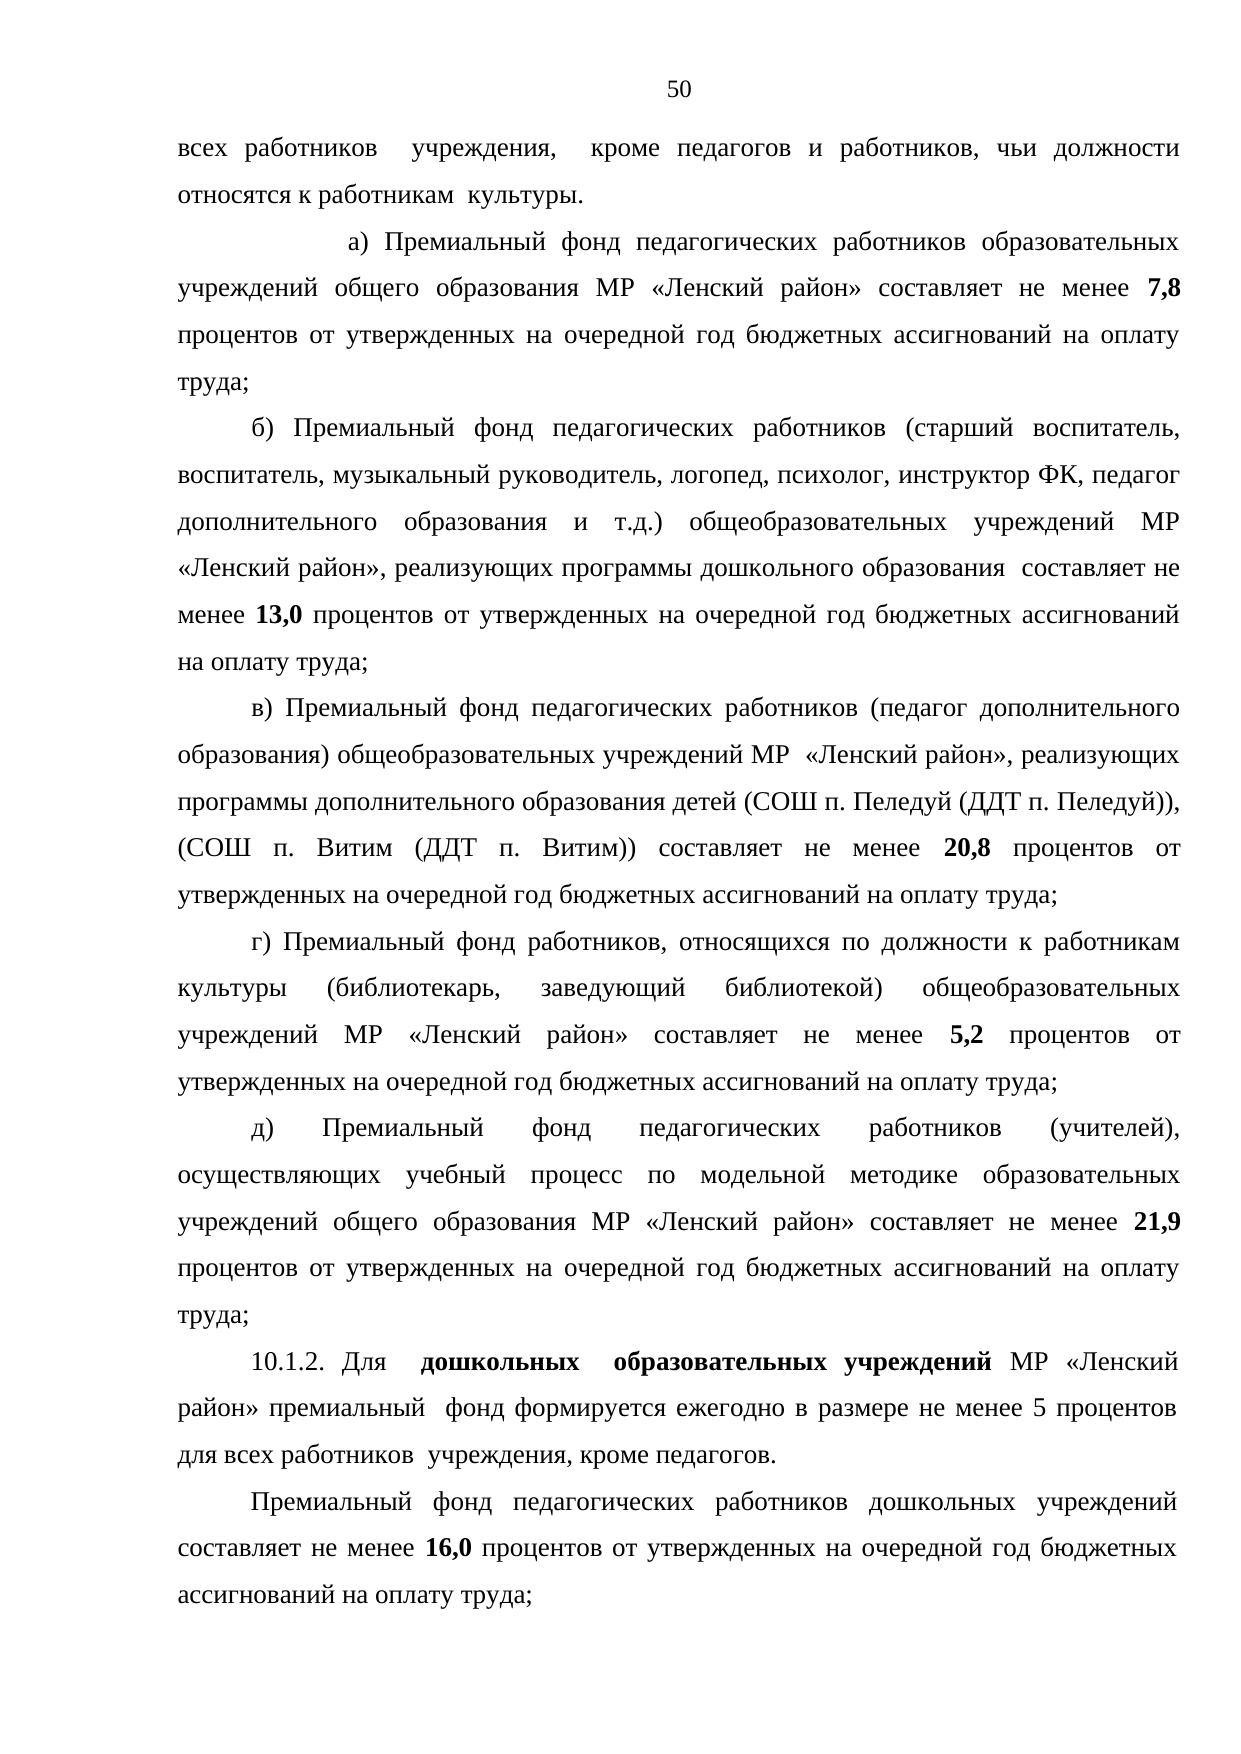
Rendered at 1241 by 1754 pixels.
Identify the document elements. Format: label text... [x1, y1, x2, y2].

text б) Премиальный фонд педагогических работников (старший воспитатель, воспитатель, музыкальный руководитель, логопед, психолог, инструктор ФК, педагог дополнительного образования и т.д.) общеобразовательных учреждений МР «Ленский район», реализующих программы дошкольного образования составляет не менее 13,0 процентов от утвержденных на очередной год бюджетных ассигнований на оплату труда; [177, 411, 1181, 676]
text д) Премиальный фонд педагогических работников (учителей), осуществляющих учебный процесс по модельной методике образовательных учреждений общего образования МР «Ленский район» составляет не менее 21,9 процентов от утвержденных на очередной год бюджетных ассигнований на оплату труда; [177, 1111, 1181, 1329]
text в) Премиальный фонд педагогических работников (педагог дополнительного образования) общеобразовательных учреждений МР «Ленский район», реализующих программы дополнительного образования детей (СОШ п. Пеледуй (ДДТ п. Пеледуй)), (СОШ п. Витим (ДДТ п. Витим)) составляет не менее 20,8 процентов от утвержденных на очередной год бюджетных ассигнований на оплату труда; [177, 691, 1181, 909]
text г) Премиальный фонд работников, относящихся по должности к работникам культуры (библиотекарь, заведующий библиотекой) общеобразовательных учреждений МР «Ленский район» составляет не менее 5,2 процентов от утвержденных на очередной год бюджетных ассигнований на оплату труда; [177, 925, 1181, 1096]
text а) Премиальный фонд педагогических работников образовательных учреждений общего образования МР «Ленский район» составляет не менее 7,8 процентов от утвержденных на очередной год бюджетных ассигнований на оплату труда; [177, 225, 1181, 396]
text Премиальный фонд педагогических работников дошкольных учреждений составляет не менее 16,0 процентов от утвержденных на очередной год бюджетных ассигнований на оплату труда; [177, 1485, 1178, 1609]
text 10.1.2. Для дошкольных образовательных учреждений МР «Ленский район» премиальный фонд формируется ежегодно в размере не менее 5 процентов для всех работников учреждения, кроме педагогов. [177, 1345, 1178, 1469]
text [177, 131, 1181, 209]
